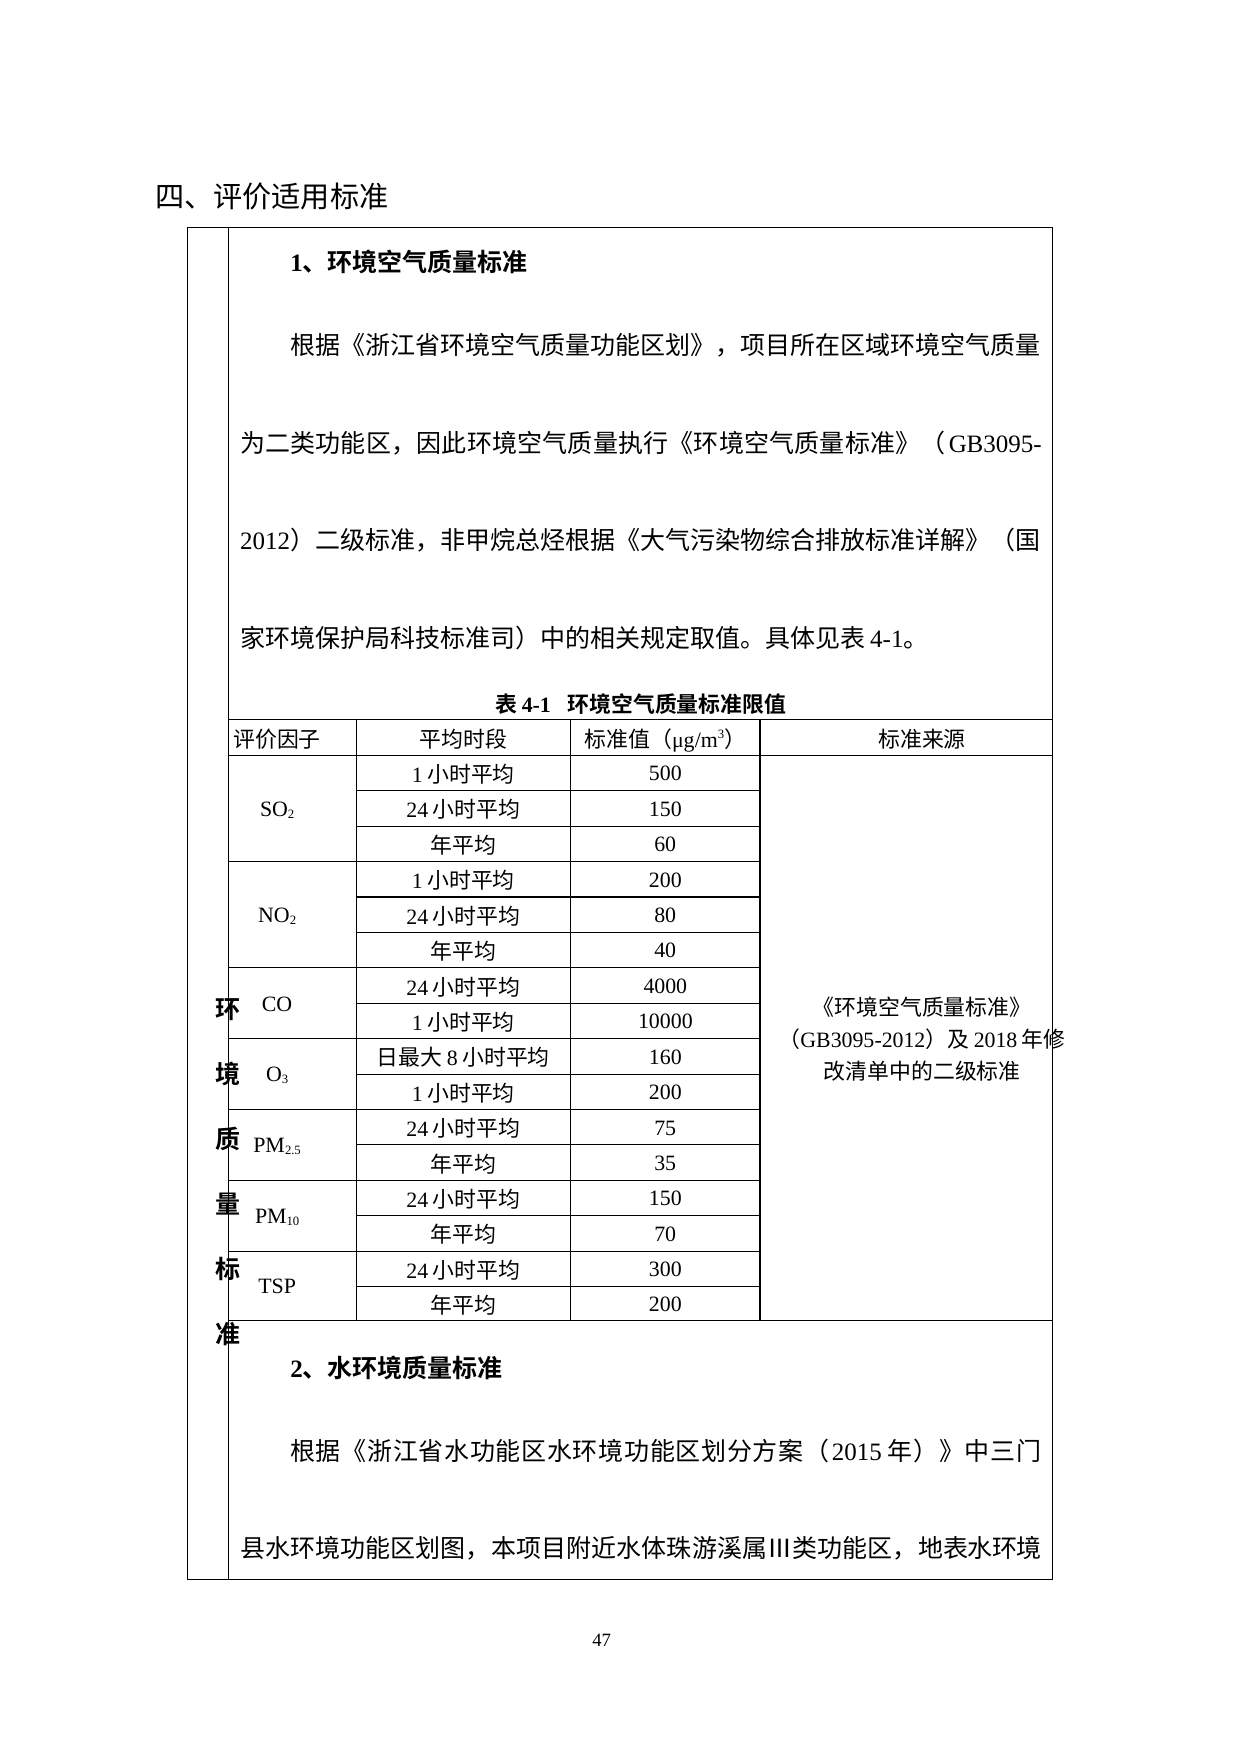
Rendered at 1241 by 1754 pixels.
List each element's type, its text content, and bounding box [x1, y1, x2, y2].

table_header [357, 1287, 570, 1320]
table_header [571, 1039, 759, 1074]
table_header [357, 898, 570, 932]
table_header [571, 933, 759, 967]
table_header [188, 228, 228, 1579]
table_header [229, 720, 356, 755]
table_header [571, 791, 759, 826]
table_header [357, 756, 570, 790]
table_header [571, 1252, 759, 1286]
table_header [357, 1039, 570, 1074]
subtitle 四、评价适用标准 [155, 162, 1053, 227]
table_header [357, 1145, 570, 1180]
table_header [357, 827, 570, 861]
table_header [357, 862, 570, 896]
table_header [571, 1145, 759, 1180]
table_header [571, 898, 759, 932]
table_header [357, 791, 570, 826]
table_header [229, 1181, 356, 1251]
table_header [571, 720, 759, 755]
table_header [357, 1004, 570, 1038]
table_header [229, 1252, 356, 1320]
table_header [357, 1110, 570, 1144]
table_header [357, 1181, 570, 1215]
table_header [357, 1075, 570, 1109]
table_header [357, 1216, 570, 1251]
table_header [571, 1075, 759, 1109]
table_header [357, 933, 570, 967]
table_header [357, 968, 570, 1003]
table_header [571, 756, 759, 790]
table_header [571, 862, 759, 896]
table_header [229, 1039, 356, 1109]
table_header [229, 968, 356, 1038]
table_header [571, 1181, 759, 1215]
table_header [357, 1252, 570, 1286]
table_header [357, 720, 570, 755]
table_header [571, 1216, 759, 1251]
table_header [229, 1321, 1052, 1579]
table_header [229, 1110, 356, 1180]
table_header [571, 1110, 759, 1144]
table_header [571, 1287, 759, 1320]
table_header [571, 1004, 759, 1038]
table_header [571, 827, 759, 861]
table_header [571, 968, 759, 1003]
